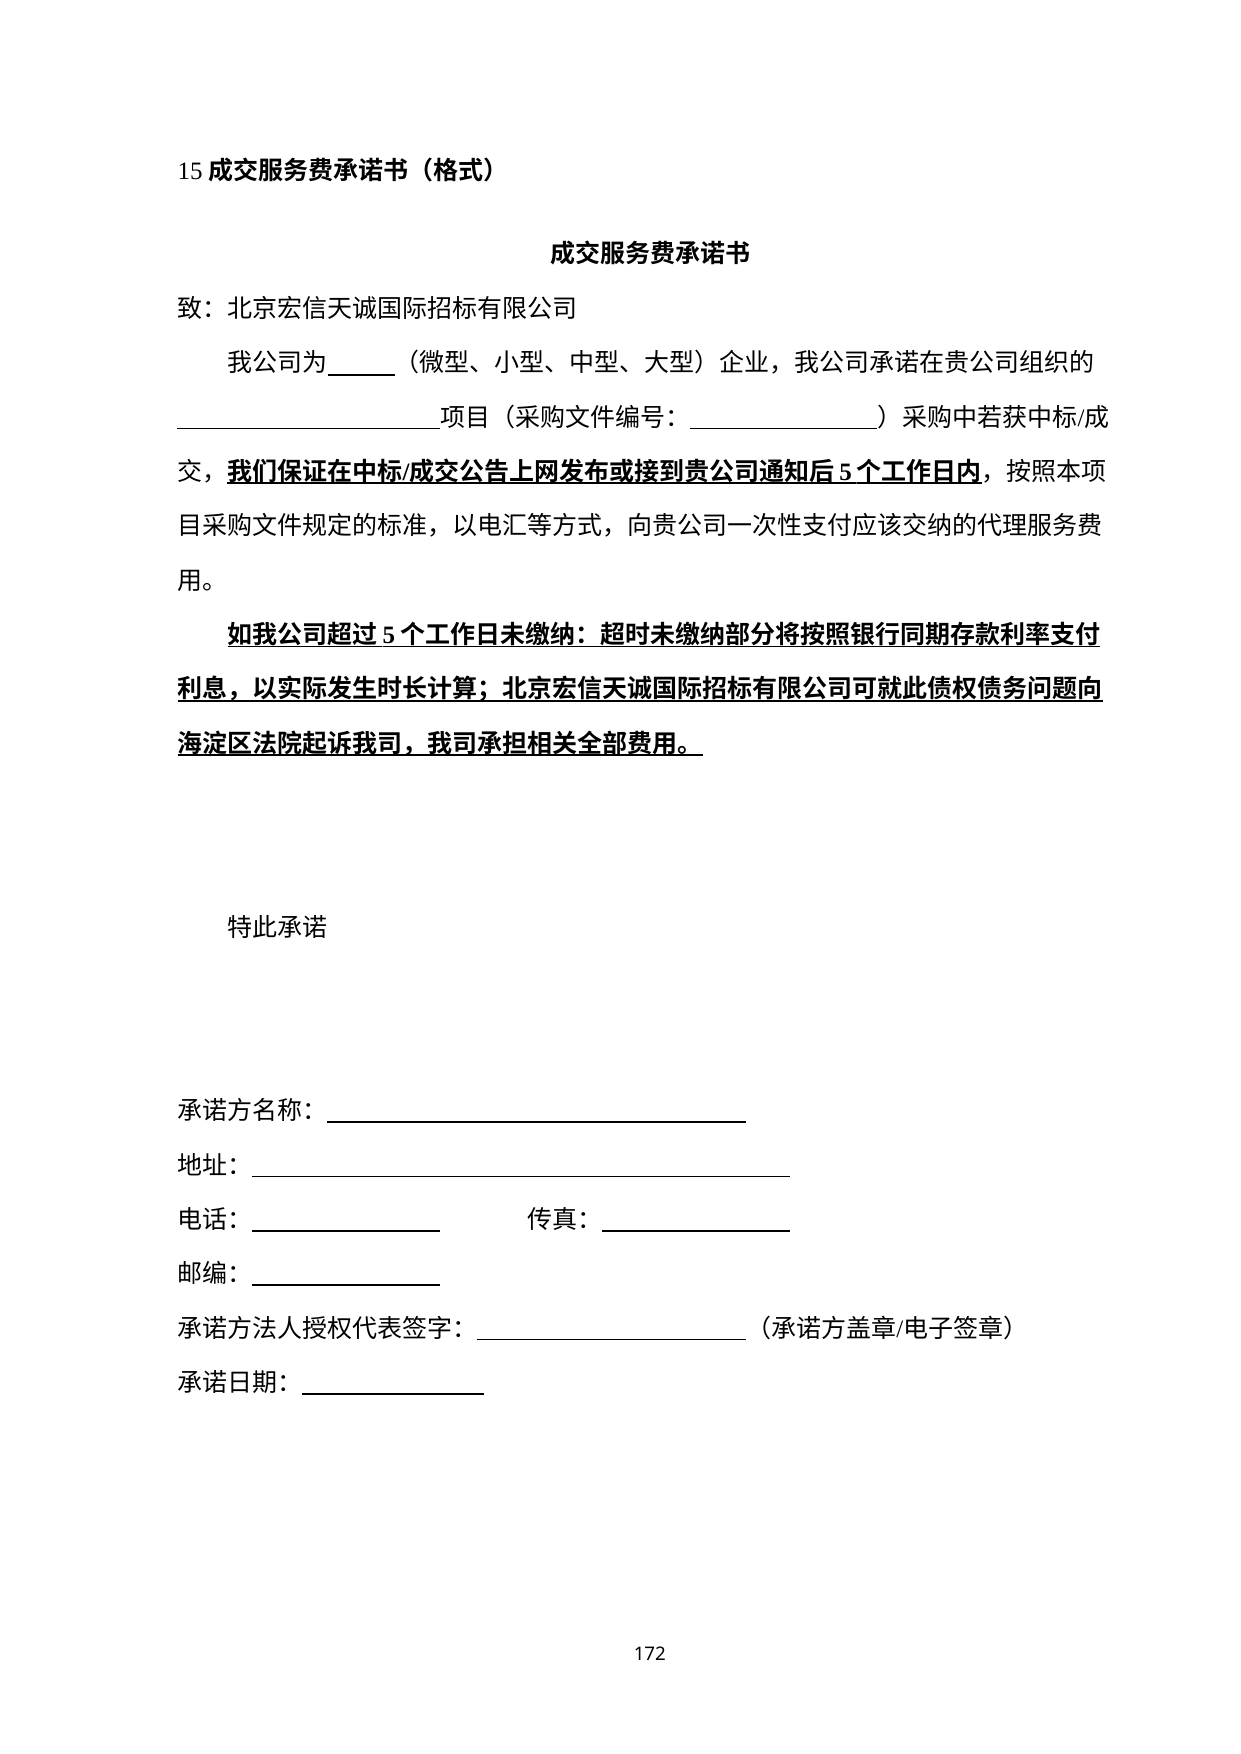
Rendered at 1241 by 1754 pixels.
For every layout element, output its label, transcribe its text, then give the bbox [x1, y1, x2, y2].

text 成交服务费承诺书 [177, 234, 1122, 270]
text 致：北京宏信天诚国际招标有限公司 [177, 288, 1122, 324]
text 我公司为 （微型、小型、中型、大型）企业，我公司承诺在贵公司组织的 项目（采购文件编号： ）采购中若获中标/成交，我们保证在中标/成交公告上网发布或接到贵公司通知后5个工作日内，按照本项目采购文件规定的标准，以电汇等方式，向贵公司一次性支付应该交纳的代理服务费用。 [177, 343, 1122, 596]
text 邮编： [177, 1254, 1122, 1290]
text 特此承诺 [177, 907, 1122, 943]
text 承诺方名称： [177, 1091, 1122, 1127]
text 地址： [177, 1145, 1122, 1181]
text 如我公司超过5个工作日未缴纳：超时未缴纳部分将按照银行同期存款利率支付利息，以实际发生时长计算；北京宏信天诚国际招标有限公司可就此债权债务问题向海淀区法院起诉我司，我司承担相关全部费用。 [177, 614, 1122, 759]
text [177, 150, 1122, 187]
text 承诺方法人授权代表签字： （承诺方盖章/电子签章） [177, 1308, 1122, 1344]
text 承诺日期： [177, 1363, 1122, 1399]
text 电话： 传真： [177, 1199, 1122, 1236]
